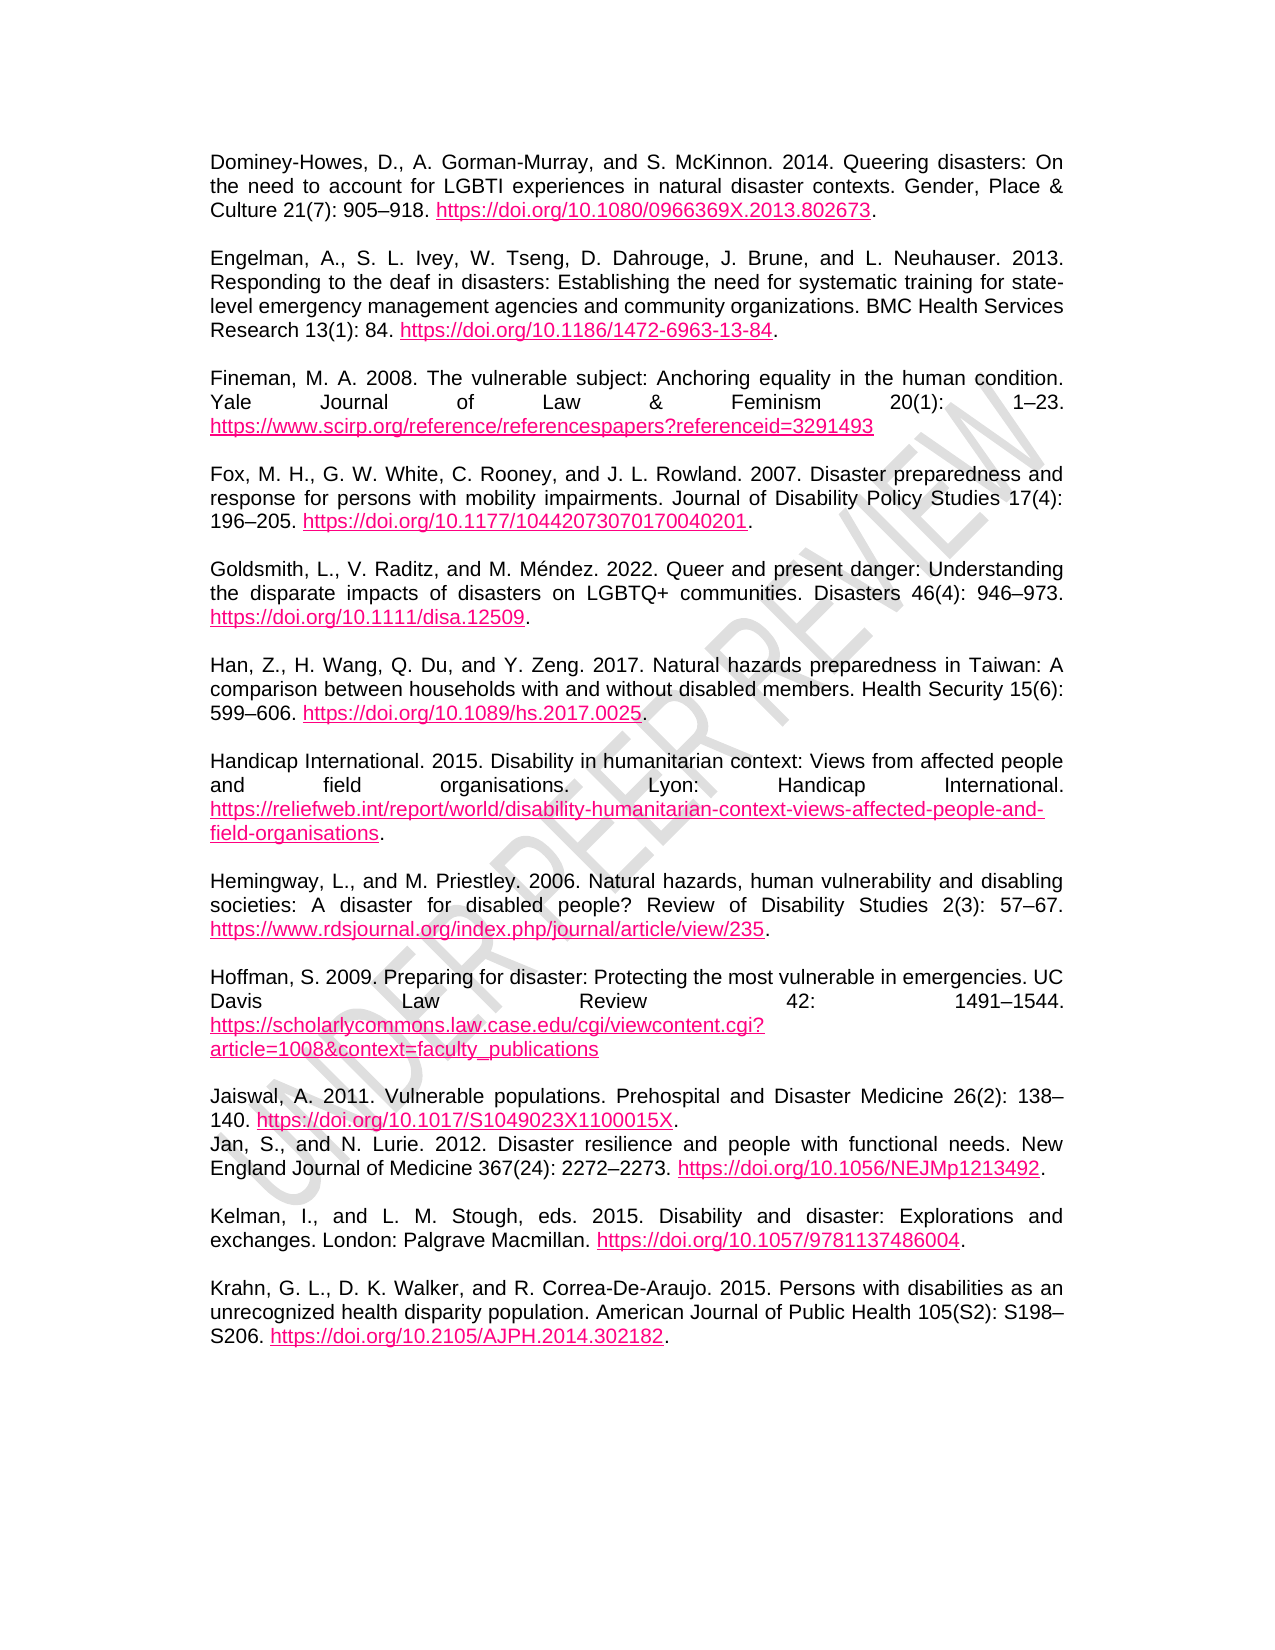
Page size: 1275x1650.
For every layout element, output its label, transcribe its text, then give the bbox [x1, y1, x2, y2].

text Handicap International. 2015. Disability in humanitarian context: Views from affected people and field organisations. Lyon: Handicap International. https://reliefweb.int/report/world/disability-humanitarian-context-views-affected-people-and-field-organisations. [210, 749, 1065, 845]
text Fineman, M. A. 2008. The vulnerable subject: Anchoring equality in the human condition. Yale Journal of Law & Feminism 20(1): 1–23. https://www.scirp.org/reference/referencespapers?referenceid=3291493 [210, 366, 1065, 437]
text Hoffman, S. 2009. Preparing for disaster: Protecting the most vulnerable in emergencies. UC Davis Law Review 42: 1491–1544. https://scholarlycommons.law.case.edu/cgi/viewcontent.cgi?article=1008&context=faculty_publications [210, 964, 1065, 1060]
text Dominey-Howes, D., A. Gorman-Murray, and S. McKinnon. 2014. Queering disasters: On the need to account for LGBTI experiences in natural disaster contexts. Gender, Place & Culture 21(7): 905–918. https://doi.org/10.1080/0966369X.2013.802673. [210, 150, 1065, 222]
text Han, Z., H. Wang, Q. Du, and Y. Zeng. 2017. Natural hazards preparedness in Taiwan: A comparison between households with and without disabled members. Health Security 15(6): 599–606. https://doi.org/10.1089/hs.2017.0025. [210, 653, 1065, 725]
text Goldsmith, L., V. Raditz, and M. Méndez. 2022. Queer and present danger: Understanding the disparate impacts of disasters on LGBTQ+ communities. Disasters 46(4): 946–973. https://doi.org/10.1111/disa.12509. [210, 557, 1065, 629]
text Jaiswal, A. 2011. Vulnerable populations. Prehospital and Disaster Medicine 26(2): 138–140. https://doi.org/10.1017/S1049023X1100015X. [210, 1084, 1065, 1132]
text Engelman, A., S. L. Ivey, W. Tseng, D. Dahrouge, J. Brune, and L. Neuhauser. 2013. Responding to the deaf in disasters: Establishing the need for systematic training for state-level emergency management agencies and community organizations. BMC Health Services Research 13(1): 84. https://doi.org/10.1186/1472-6963-13-84. [210, 246, 1065, 342]
text Krahn, G. L., D. K. Walker, and R. Correa-De-Araujo. 2015. Persons with disabilities as an unrecognized health disparity population. American Journal of Public Health 105(S2): S198–S206. https://doi.org/10.2105/AJPH.2014.302182. [210, 1276, 1065, 1348]
text Kelman, I., and L. M. Stough, eds. 2015. Disability and disaster: Explorations and exchanges. London: Palgrave Macmillan. https://doi.org/10.1057/9781137486004. [210, 1204, 1065, 1252]
text Jan, S., and N. Lurie. 2012. Disaster resilience and people with functional needs. New England Journal of Medicine 367(24): 2272–2273. https://doi.org/10.1056/NEJMp1213492. [210, 1132, 1065, 1180]
text Fox, M. H., G. W. White, C. Rooney, and J. L. Rowland. 2007. Disaster preparedness and response for persons with mobility impairments. Journal of Disability Policy Studies 17(4): 196–205. https://doi.org/10.1177/10442073070170040201. [210, 461, 1065, 533]
text Hemingway, L., and M. Priestley. 2006. Natural hazards, human vulnerability and disabling societies: A disaster for disabled people? Review of Disability Studies 2(3): 57–67. https://www.rdsjournal.org/index.php/journal/article/view/235. [210, 869, 1065, 941]
